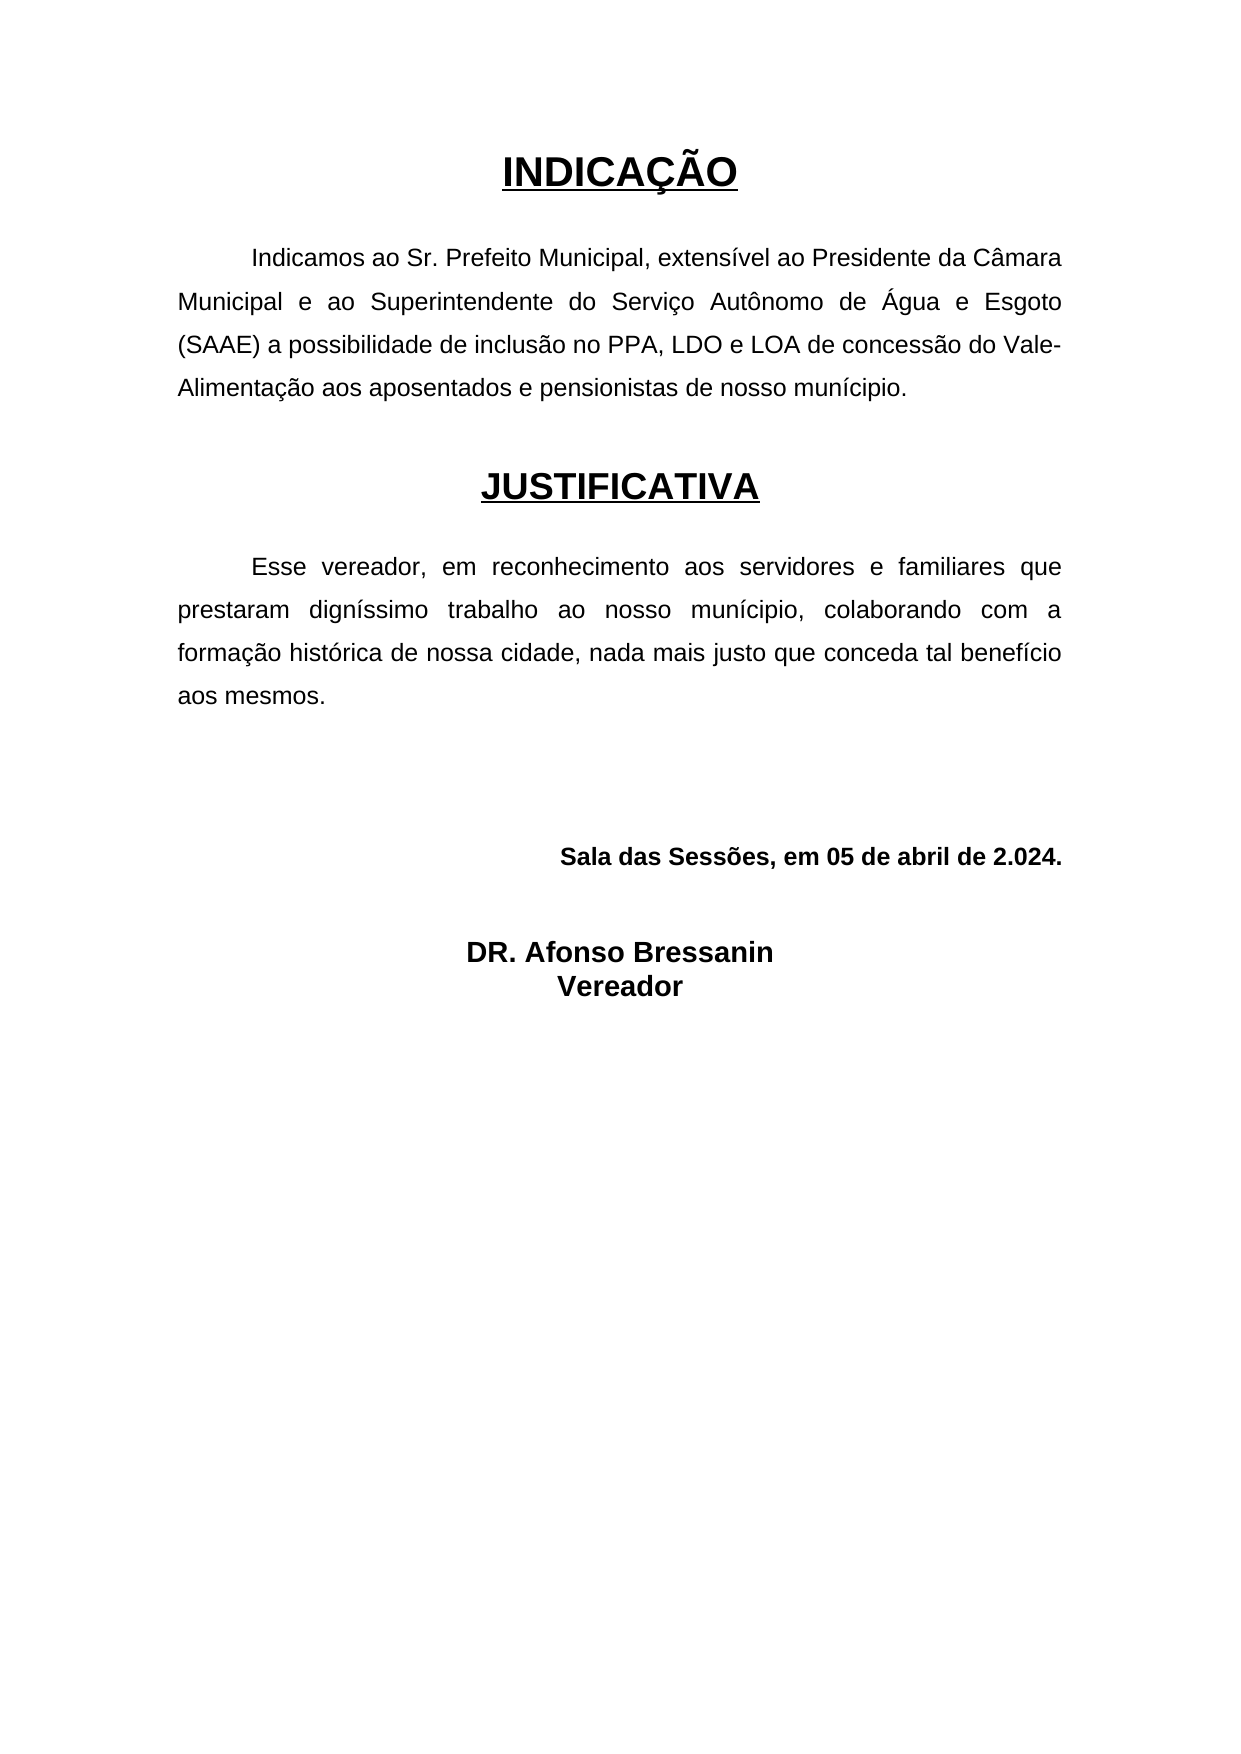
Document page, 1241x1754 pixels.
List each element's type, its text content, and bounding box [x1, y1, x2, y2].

text INDICAÇÃO [177, 148, 1063, 196]
text Esse vereador, em reconhecimento aos servidores e familiares que prestaram digníssimo trabalho ao nosso munícipio, colaborando com a formação histórica de nossa cidade, nada mais justo que conceda tal benefício aos mesmos. [177, 552, 1063, 710]
text Vereador [177, 969, 1063, 1002]
text Sala das Sessões, em 05 de abril de 2.024. [177, 842, 1063, 870]
text JUSTIFICATIVA [177, 464, 1063, 507]
text DR. Afonso Bressanin [177, 935, 1063, 969]
text Indicamos ao Sr. Prefeito Municipal, extensível ao Presidente da Câmara Municipal e ao Superintendente do Serviço Autônomo de Água e Esgoto (SAAE) a possibilidade de inclusão no PPA, LDO e LOA de concessão do Vale-Alimentação aos aposentados e pensionistas de nosso munícipio. [177, 243, 1063, 402]
